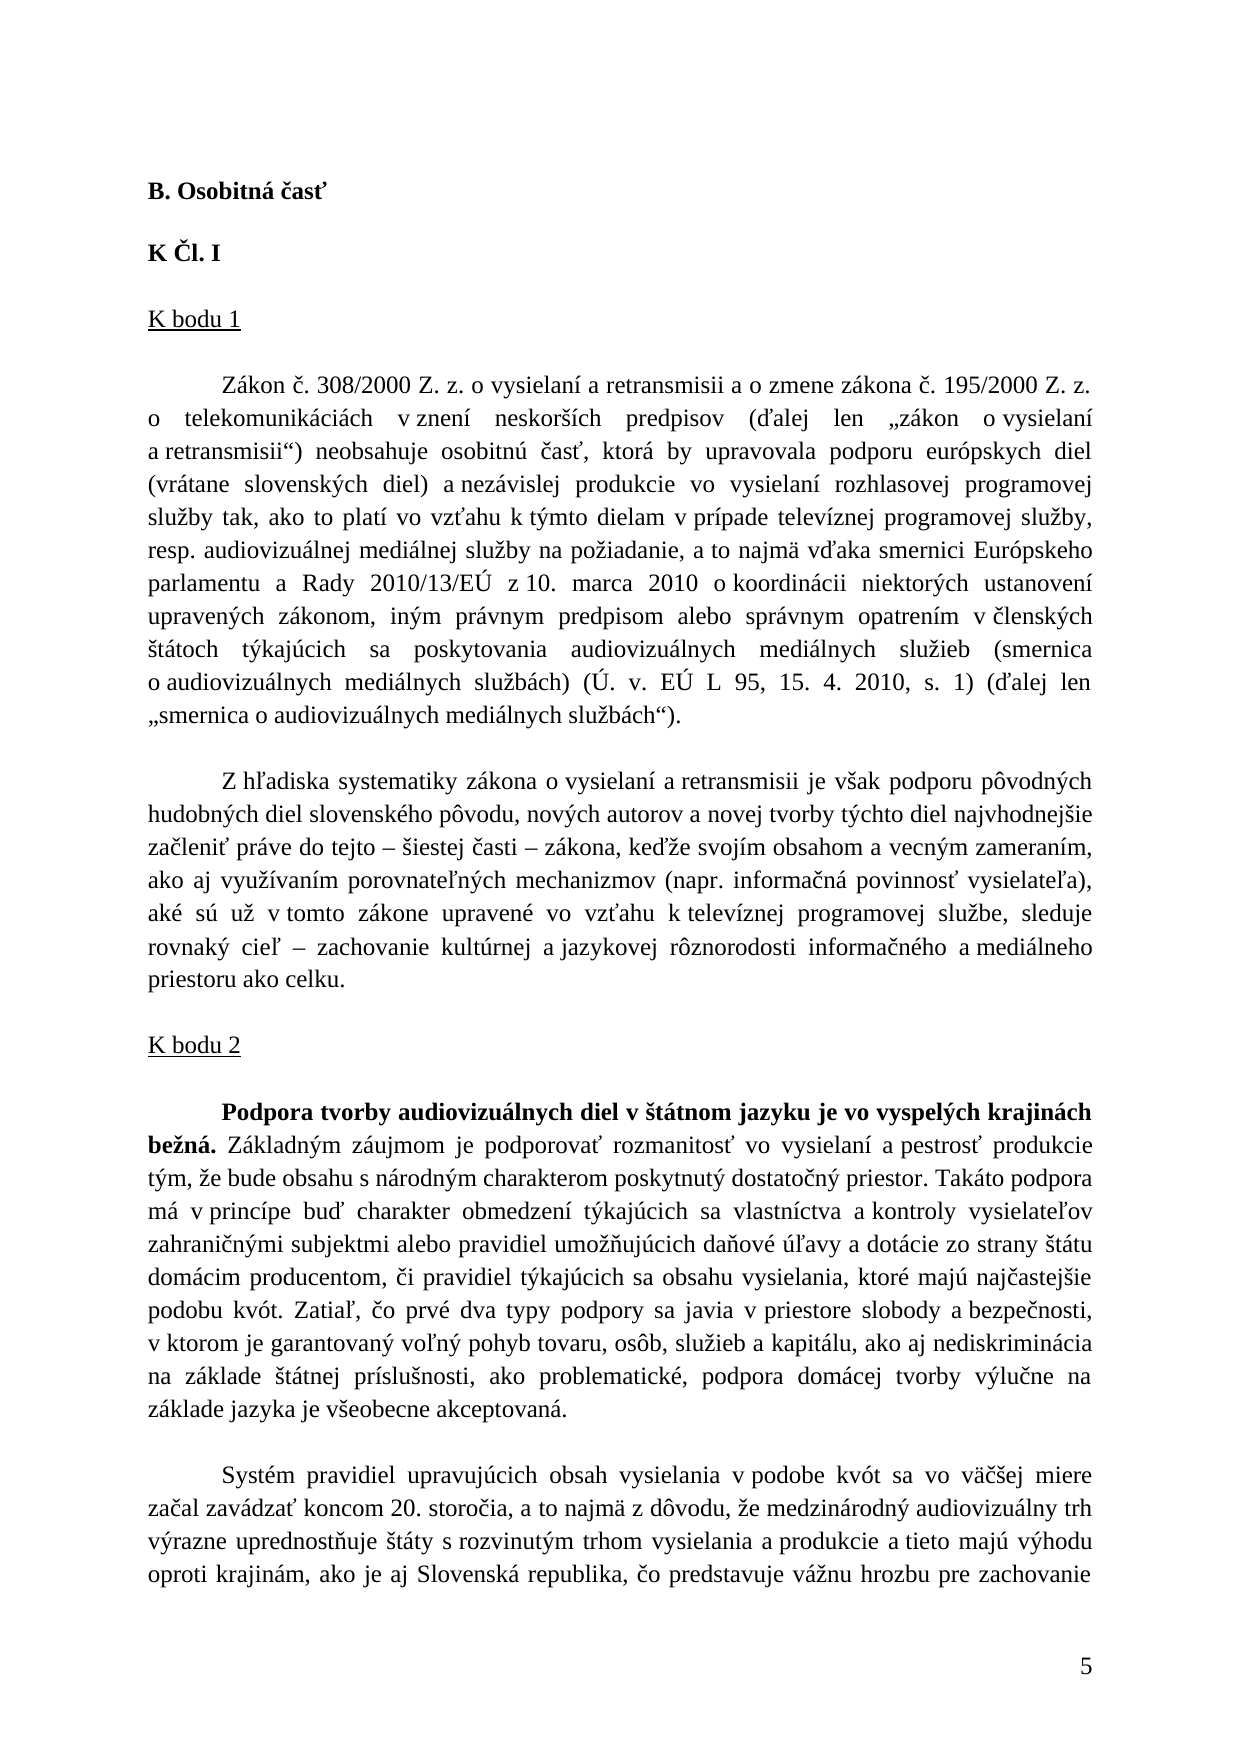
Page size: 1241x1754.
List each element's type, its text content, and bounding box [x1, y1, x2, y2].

text B. Osobitná časť [148, 176, 1093, 205]
text Z hľadiska systematiky zákona o vysielaní a retransmisii je však podporu pôvodných hudobných diel slovenského pôvodu, nových autorov a novej tvorby týchto diel najvhodnejšie začleniť práve do tejto – šiestej časti – zákona, keďže svojím obsahom a vecným zameraním, ako aj využívaním porovnateľných mechanizmov (napr. informačná povinnosť vysielateľa), aké sú už v tomto zákone upravené vo vzťahu k televíznej programovej službe, sleduje rovnaký cieľ – zachovanie kultúrnej a jazykovej rôznorodosti informačného a mediálneho priestoru ako celku. [148, 766, 1093, 993]
text Zákon č. 308/2000 Z. z. o vysielaní a retransmisii a o zmene zákona č. 195/2000 Z. z. o telekomunikáciách v znení neskorších predpisov (ďalej len „zákon o vysielaní a retransmisii“) neobsahuje osobitnú časť, ktorá by upravovala podporu európskych diel (vrátane slovenských diel) a nezávislej produkcie vo vysielaní rozhlasovej programovej služby tak, ako to platí vo vzťahu k týmto dielam v prípade televíznej programovej služby, resp. audiovizuálnej mediálnej služby na požiadanie, a to najmä vďaka smernici Európskeho parlamentu a Rady 2010/13/EÚ z 10. marca 2010 o koordinácii niektorých ustanovení upravených zákonom, iným právnym predpisom alebo správnym opatrením v členských štátoch týkajúcich sa poskytovania audiovizuálnych mediálnych služieb (smernica o audiovizuálnych mediálnych službách) (Ú. v. EÚ L 95, 15. 4. 2010, s. 1) (ďalej len „smernica o audiovizuálnych mediálnych službách“). [148, 370, 1093, 729]
text K Čl. I [148, 238, 1093, 267]
text K bodu 2 [148, 1031, 1093, 1059]
text Podpora tvorby audiovizuálnych diel v štátnom jazyku je vo vyspelých krajinách bežná. Základným záujmom je podporovať rozmanitosť vo vysielaní a pestrosť produkcie tým, že bude obsahu s národným charakterom poskytnutý dostatočný priestor. Takáto podpora má v princípe buď charakter obmedzení týkajúcich sa vlastníctva a kontroly vysielateľov zahraničnými subjektmi alebo pravidiel umožňujúcich daňové úľavy a dotácie zo strany štátu domácim producentom, či pravidiel týkajúcich sa obsahu vysielania, ktoré majú najčastejšie podobu kvót. Zatiaľ, čo prvé dva typy podpory sa javia v priestore slobody a bezpečnosti, v ktorom je garantovaný voľný pohyb tovaru, osôb, služieb a kapitálu, ako aj nediskriminácia na základe štátnej príslušnosti, ako problematické, podpora domácej tvorby výlučne na základe jazyka je všeobecne akceptovaná. [148, 1097, 1093, 1423]
text K bodu 1 [148, 304, 1093, 333]
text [148, 1460, 1093, 1588]
